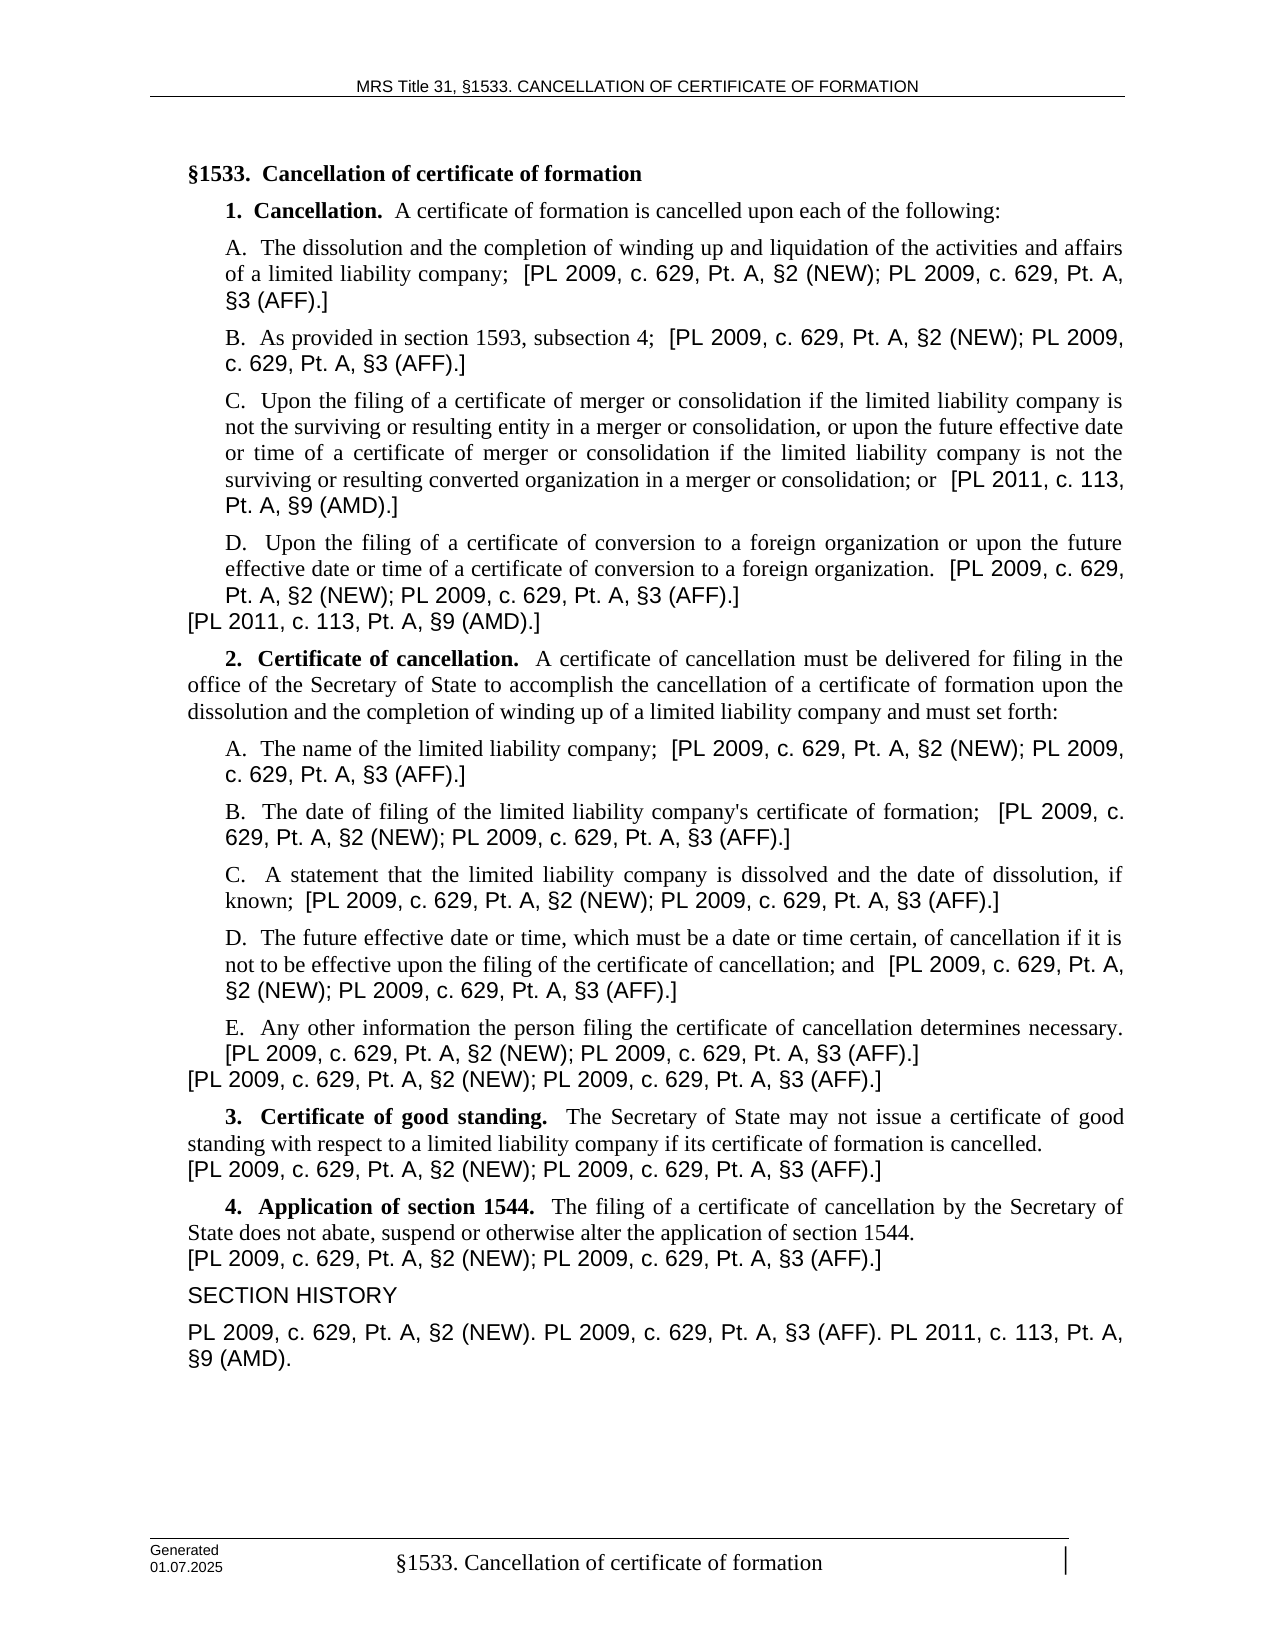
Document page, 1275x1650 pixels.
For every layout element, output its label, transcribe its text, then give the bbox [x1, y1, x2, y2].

text 4. Application of section 1544. The filing of a certificate of cancellation by the Secretary of State does not abate, suspend or otherwise alter the application of section 1544. [187, 1193, 1125, 1245]
text D. Upon the filing of a certificate of conversion to a foreign organization or upon the future effective date or time of a certificate of conversion to a foreign organization. [PL 2009, c. 629, Pt. A, §2 (NEW); PL 2009, c. 629, Pt. A, §3 (AFF).] [225, 529, 1125, 608]
text A. The dissolution and the completion of winding up and liquidation of the activities and affairs of a limited liability company; [PL 2009, c. 629, Pt. A, §2 (NEW); PL 2009, c. 629, Pt. A, §3 (AFF).] [225, 234, 1125, 313]
text C. Upon the filing of a certificate of merger or consolidation if the limited liability company is not the surviving or resulting entity in a merger or consolidation, or upon the future effective date or time of a certificate of merger or consolidation if the limited liability company is not the surviving or resulting converted organization in a merger or consolidation; or [PL 2011, c. 113, Pt. A, §9 (AMD).] [225, 387, 1125, 519]
text C. A statement that the limited liability company is dissolved and the date of dissolution, if known; [PL 2009, c. 629, Pt. A, §2 (NEW); PL 2009, c. 629, Pt. A, §3 (AFF).] [225, 861, 1125, 914]
text B. As provided in section 1593, subsection 4; [PL 2009, c. 629, Pt. A, §2 (NEW); PL 2009, c. 629, Pt. A, §3 (AFF).] [225, 323, 1125, 376]
text PL 2009, c. 629, Pt. A, §2 (NEW). PL 2009, c. 629, Pt. A, §3 (AFF). PL 2011, c. 113, Pt. A, §9 (AMD). [187, 1319, 1125, 1372]
text 3. Certificate of good standing. The Secretary of State may not issue a certificate of good standing with respect to a limited liability company if its certificate of formation is cancelled. [187, 1103, 1125, 1156]
text D. The future effective date or time, which must be a date or time certain, of cancellation if it is not to be effective upon the filing of the certificate of cancellation; and [PL 2009, c. 629, Pt. A, §2 (NEW); PL 2009, c. 629, Pt. A, §3 (AFF).] [225, 924, 1125, 1003]
text [PL 2011, c. 113, Pt. A, §9 (AMD).] [187, 608, 1125, 634]
text 1. Cancellation. A certificate of formation is cancelled upon each of the following: [187, 197, 1125, 223]
text B. The date of filing of the limited liability company's certificate of formation; [PL 2009, c. 629, Pt. A, §2 (NEW); PL 2009, c. 629, Pt. A, §3 (AFF).] [225, 798, 1125, 851]
text [PL 2009, c. 629, Pt. A, §2 (NEW); PL 2009, c. 629, Pt. A, §3 (AFF).] [187, 1066, 1125, 1093]
text [PL 2009, c. 629, Pt. A, §2 (NEW); PL 2009, c. 629, Pt. A, §3 (AFF).] [187, 1156, 1125, 1182]
text A. The name of the limited liability company; [PL 2009, c. 629, Pt. A, §2 (NEW); PL 2009, c. 629, Pt. A, §3 (AFF).] [225, 734, 1125, 787]
text 2. Certificate of cancellation. A certificate of cancellation must be delivered for filing in the office of the Secretary of State to accomplish the cancellation of a certificate of formation upon the dissolution and the completion of winding up of a limited liability company and must set forth: [187, 645, 1125, 724]
text §1533. Cancellation of certificate of formation [187, 160, 1125, 187]
text E. Any other information the person filing the certificate of cancellation determines necessary. [PL 2009, c. 629, Pt. A, §2 (NEW); PL 2009, c. 629, Pt. A, §3 (AFF).] [225, 1014, 1125, 1066]
text SECTION HISTORY [187, 1282, 1125, 1308]
text [PL 2009, c. 629, Pt. A, §2 (NEW); PL 2009, c. 629, Pt. A, §3 (AFF).] [187, 1245, 1125, 1272]
